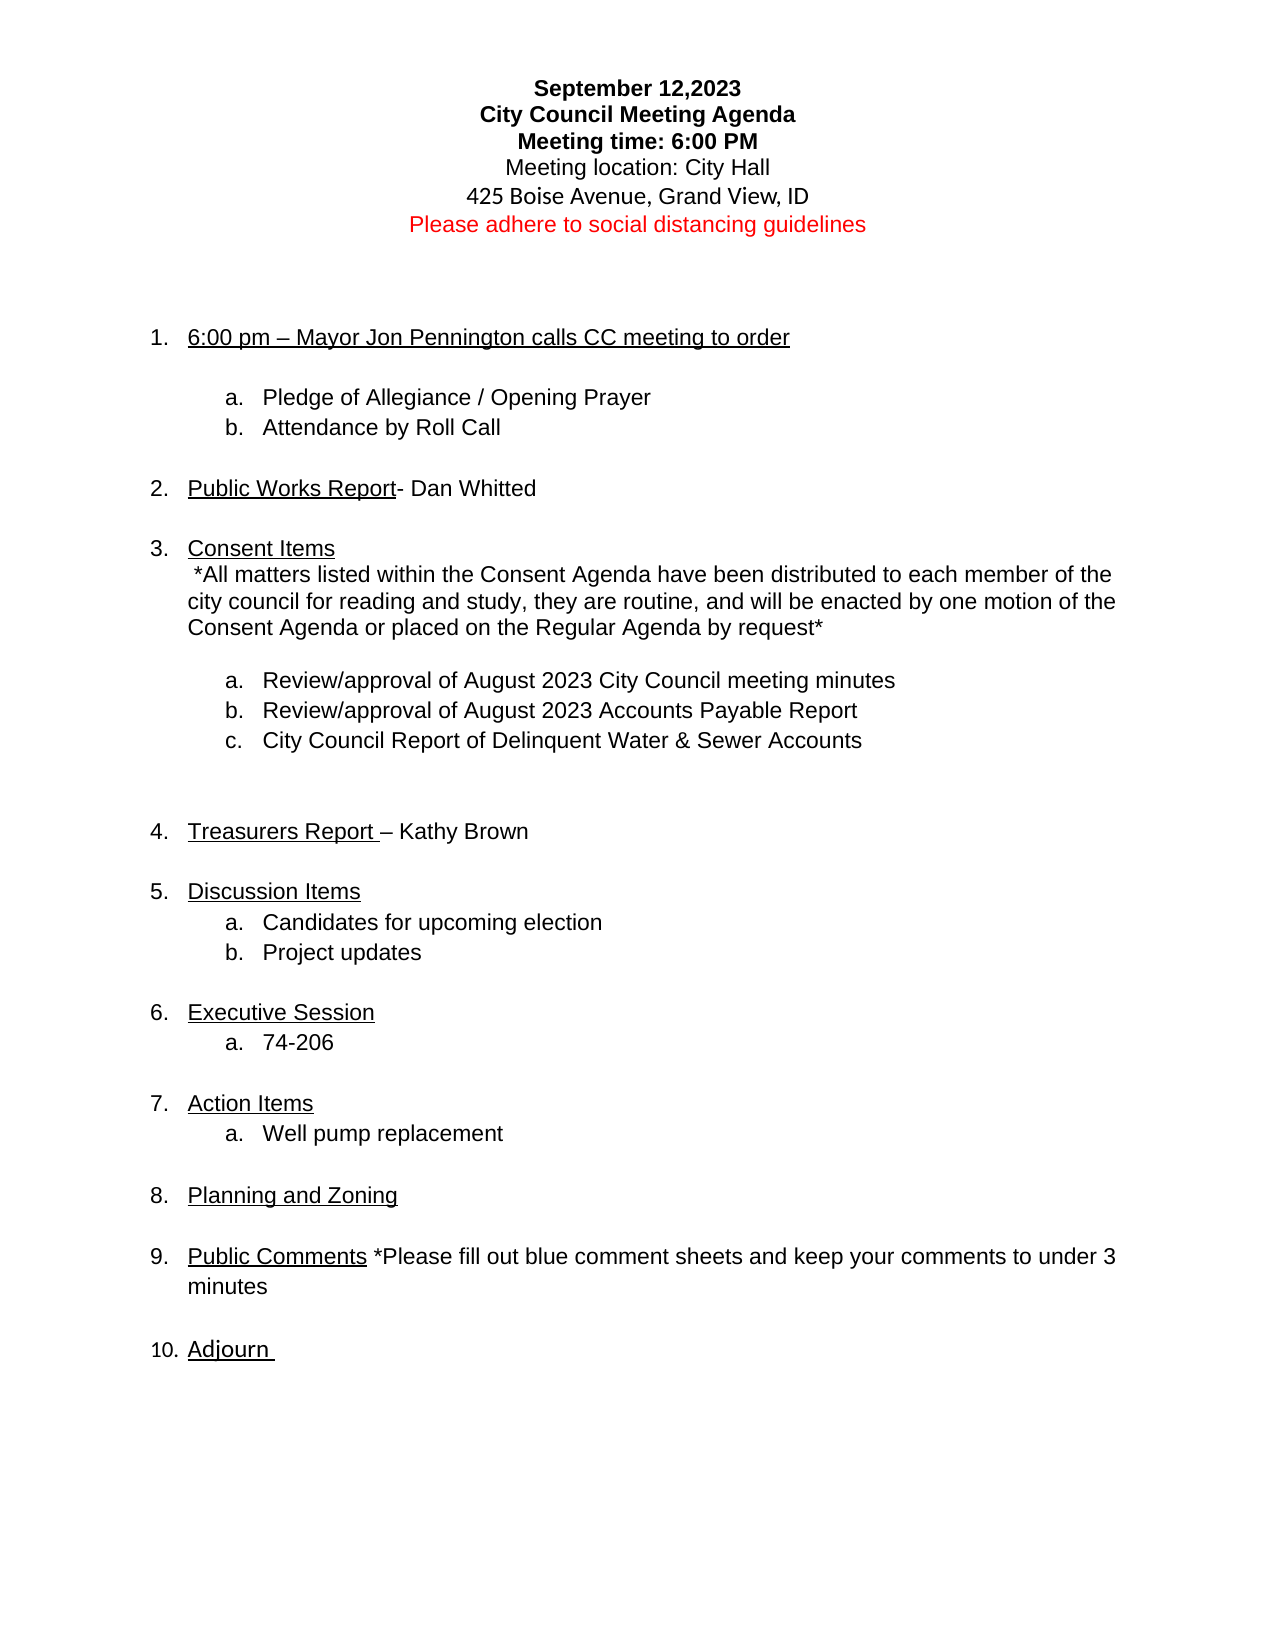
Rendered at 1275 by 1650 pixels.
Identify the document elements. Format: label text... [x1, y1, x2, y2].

list Well pump replacement [225, 1120, 1125, 1146]
list Discussion Items [150, 878, 1125, 904]
list Project updates [225, 939, 1125, 965]
list Adjourn [150, 1333, 1125, 1364]
list Consent Items [150, 535, 1125, 561]
list Review/approval of August 2023 City Council meeting minutes [225, 667, 1125, 693]
list Public Works Report- Dan Whitted [150, 474, 1125, 501]
list Public Comments *Please fill out blue comment sheets and keep your comments to under 3 minutes [150, 1243, 1125, 1299]
list Executive Session [150, 999, 1125, 1025]
list Attendance by Roll Call [225, 414, 1125, 441]
list 6:00 pm – Mayor Jon Pennington calls CC meeting to order [150, 323, 1125, 350]
list Candidates for upcoming election [225, 908, 1125, 935]
text *All matters listed within the Consent Agenda have been distributed to each member of the city council for reading and study, they are routine, and will be enacted by one motion of the Consent Agenda or placed on the Regular Agenda by request* [187, 561, 1125, 640]
list 74-206 [225, 1029, 1125, 1056]
list City Council Report of Delinquent Water & Sewer Accounts [225, 727, 1125, 753]
list Pledge of Allegiance / Opening Prayer [225, 384, 1125, 410]
list Action Items [150, 1090, 1125, 1116]
list Planning and Zoning [150, 1182, 1125, 1209]
list Treasurers Report – Kathy Brown [150, 818, 1125, 844]
list Review/approval of August 2023 Accounts Payable Report [225, 697, 1125, 723]
